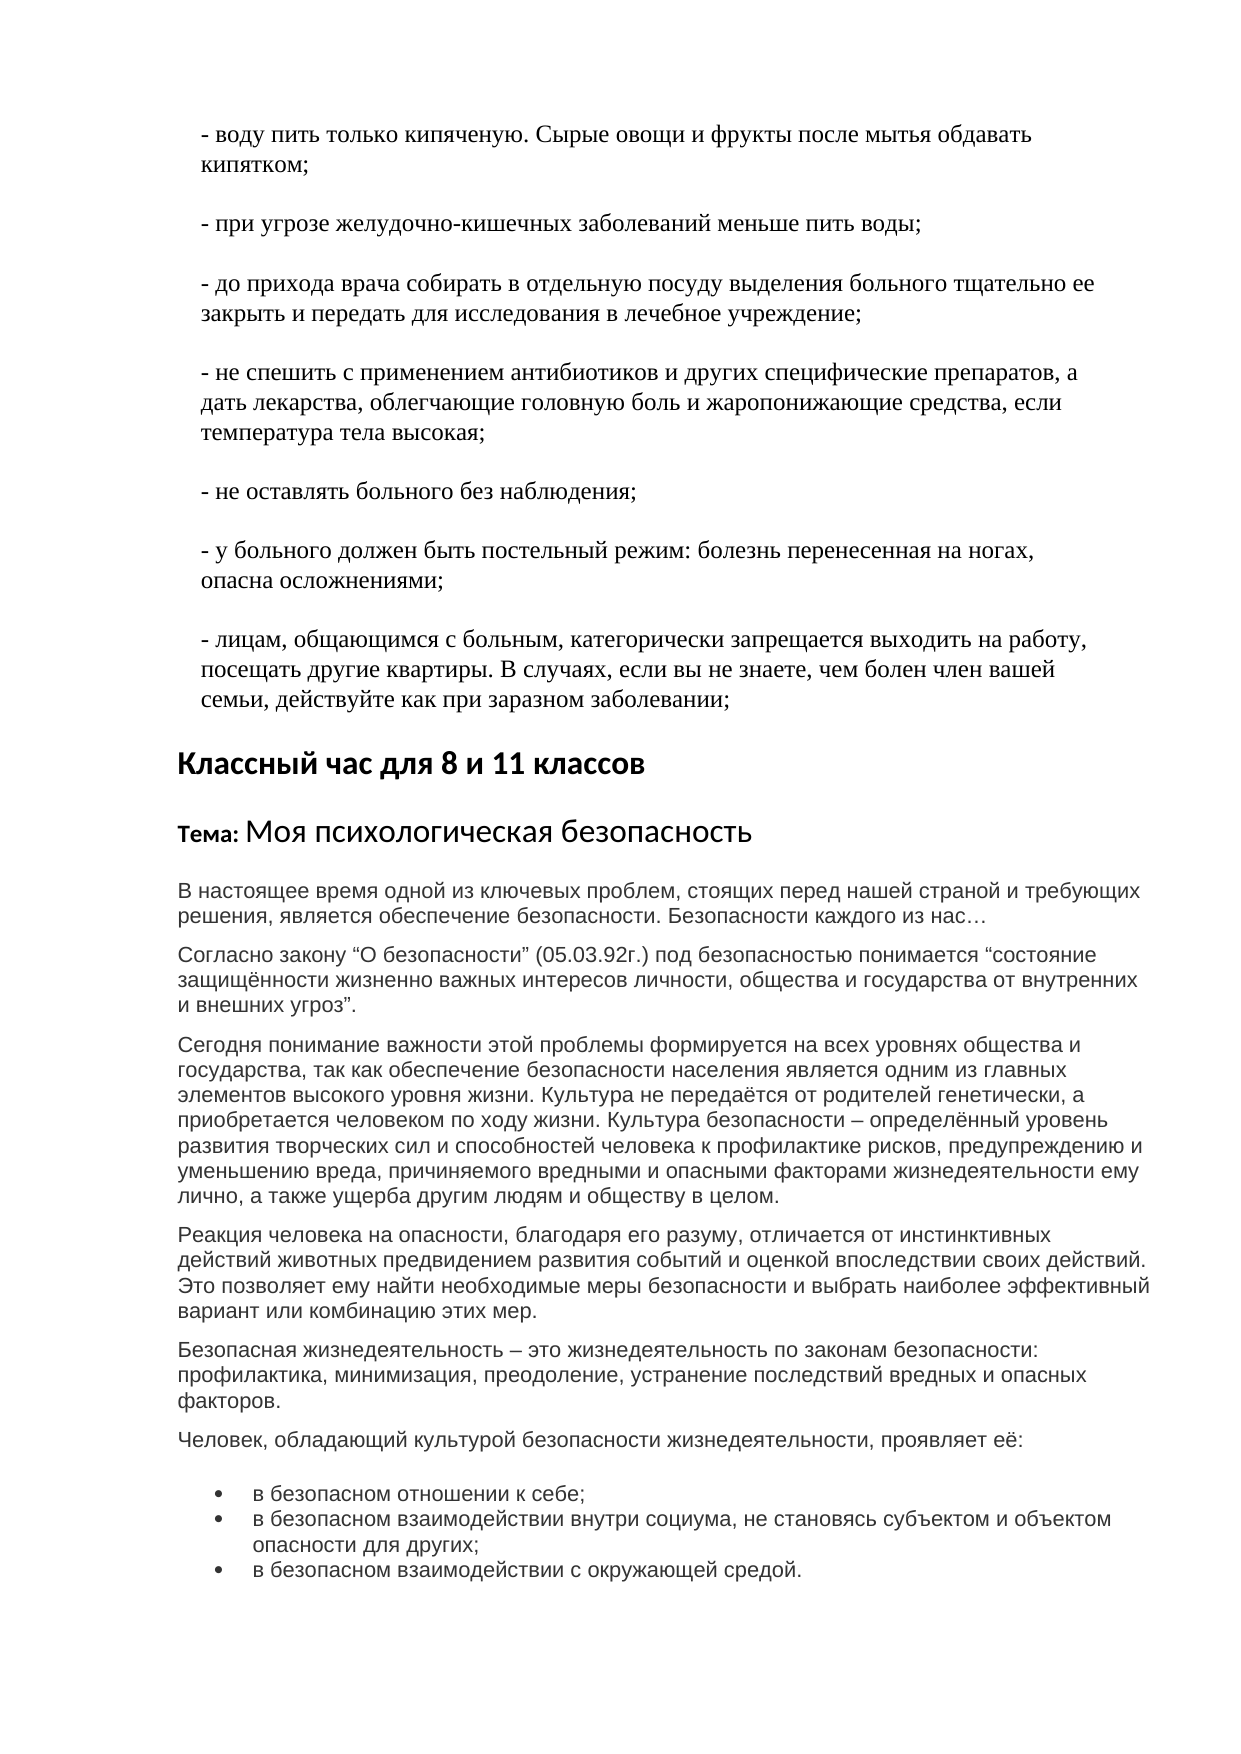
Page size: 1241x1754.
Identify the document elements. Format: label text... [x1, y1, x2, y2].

text Сегодня понимание важности этой проблемы формируется на всех уровнях общества и государства, так как обеспечение безопасности населения является одним из главных элементов высокого уровня жизни. Культура не передаётся от родителей генетически, а приобретается человеком по ходу жизни. Культура безопасности – определённый уровень развития творческих сил и способностей человека к профилактике рисков, предупреждению и уменьшению вреда, причиняемого вредными и опасными факторами жизнедеятельности ему лично, а также ущерба другим людям и обществу в целом. [177, 1032, 1152, 1208]
text В настоящее время одной из ключевых проблем, стоящих перед нашей страной и требующих решения, является обеспечение безопасности. Безопасности каждого из нас… [177, 877, 1152, 928]
text Реакция человека на опасности, благодаря его разуму, отличается от инстинктивных действий животных предвидением развития событий и оценкой впоследствии своих действий. Это позволяет ему найти необходимые меры безопасности и выбрать наиболее эффективный вариант или комбинацию этих мер. [177, 1222, 1152, 1323]
text - не спешить с применением антибиотиков и других специфические препаратов, а дать лекарства, облегчающие головную боль и жаропонижающие средства, если температура тела высокая; [201, 356, 1113, 446]
text - воду пить только кипяченую. Сырые овощи и фрукты после мытья обдавать кипятком; [201, 118, 1113, 178]
list в безопасном отношении к себе; [215, 1481, 1152, 1506]
text - не оставлять больного без наблюдения; [201, 475, 1113, 505]
text Человек, обладающий культурой безопасности жизнедеятельности, проявляет её: [177, 1427, 1152, 1452]
text - до прихода врача собирать в отдельную посуду выделения больного тщательно ее закрыть и передать для исследования в лечебное учреждение; [201, 266, 1113, 326]
list в безопасном взаимодействии внутри социума, не становясь субъектом и объектом опасности для других; [215, 1506, 1152, 1557]
list в безопасном взаимодействии с окружающей средой. [215, 1557, 1152, 1582]
text Классный час для 8 и 11 классов [177, 742, 1152, 783]
text - у больного должен быть постельный режим: болезнь перенесенная на ногах, опасна осложнениями; [201, 534, 1113, 594]
text Согласно закону “О безопасности” (05.03.92г.) под безопасностью понимается “состояние защищённости жизненно важных интересов личности, общества и государства от внутренних и внешних угроз”. [177, 942, 1152, 1018]
text - при угрозе желудочно-кишечных заболеваний меньше пить воды; [201, 207, 1113, 237]
text - лицам, общающимся с больным, категорически запрещается выходить на работу, посещать другие квартиры. В случаях, если вы не знаете, чем болен член вашей семьи, действуйте как при заразном заболевании; [201, 623, 1113, 713]
text Тема: Моя психологическая безопасность [177, 810, 1152, 851]
text Безопасная жизнедеятельность – это жизнедеятельность по законам безопасности: профилактика, минимизация, преодоление, устранение последствий вредных и опасных факторов. [177, 1337, 1152, 1413]
